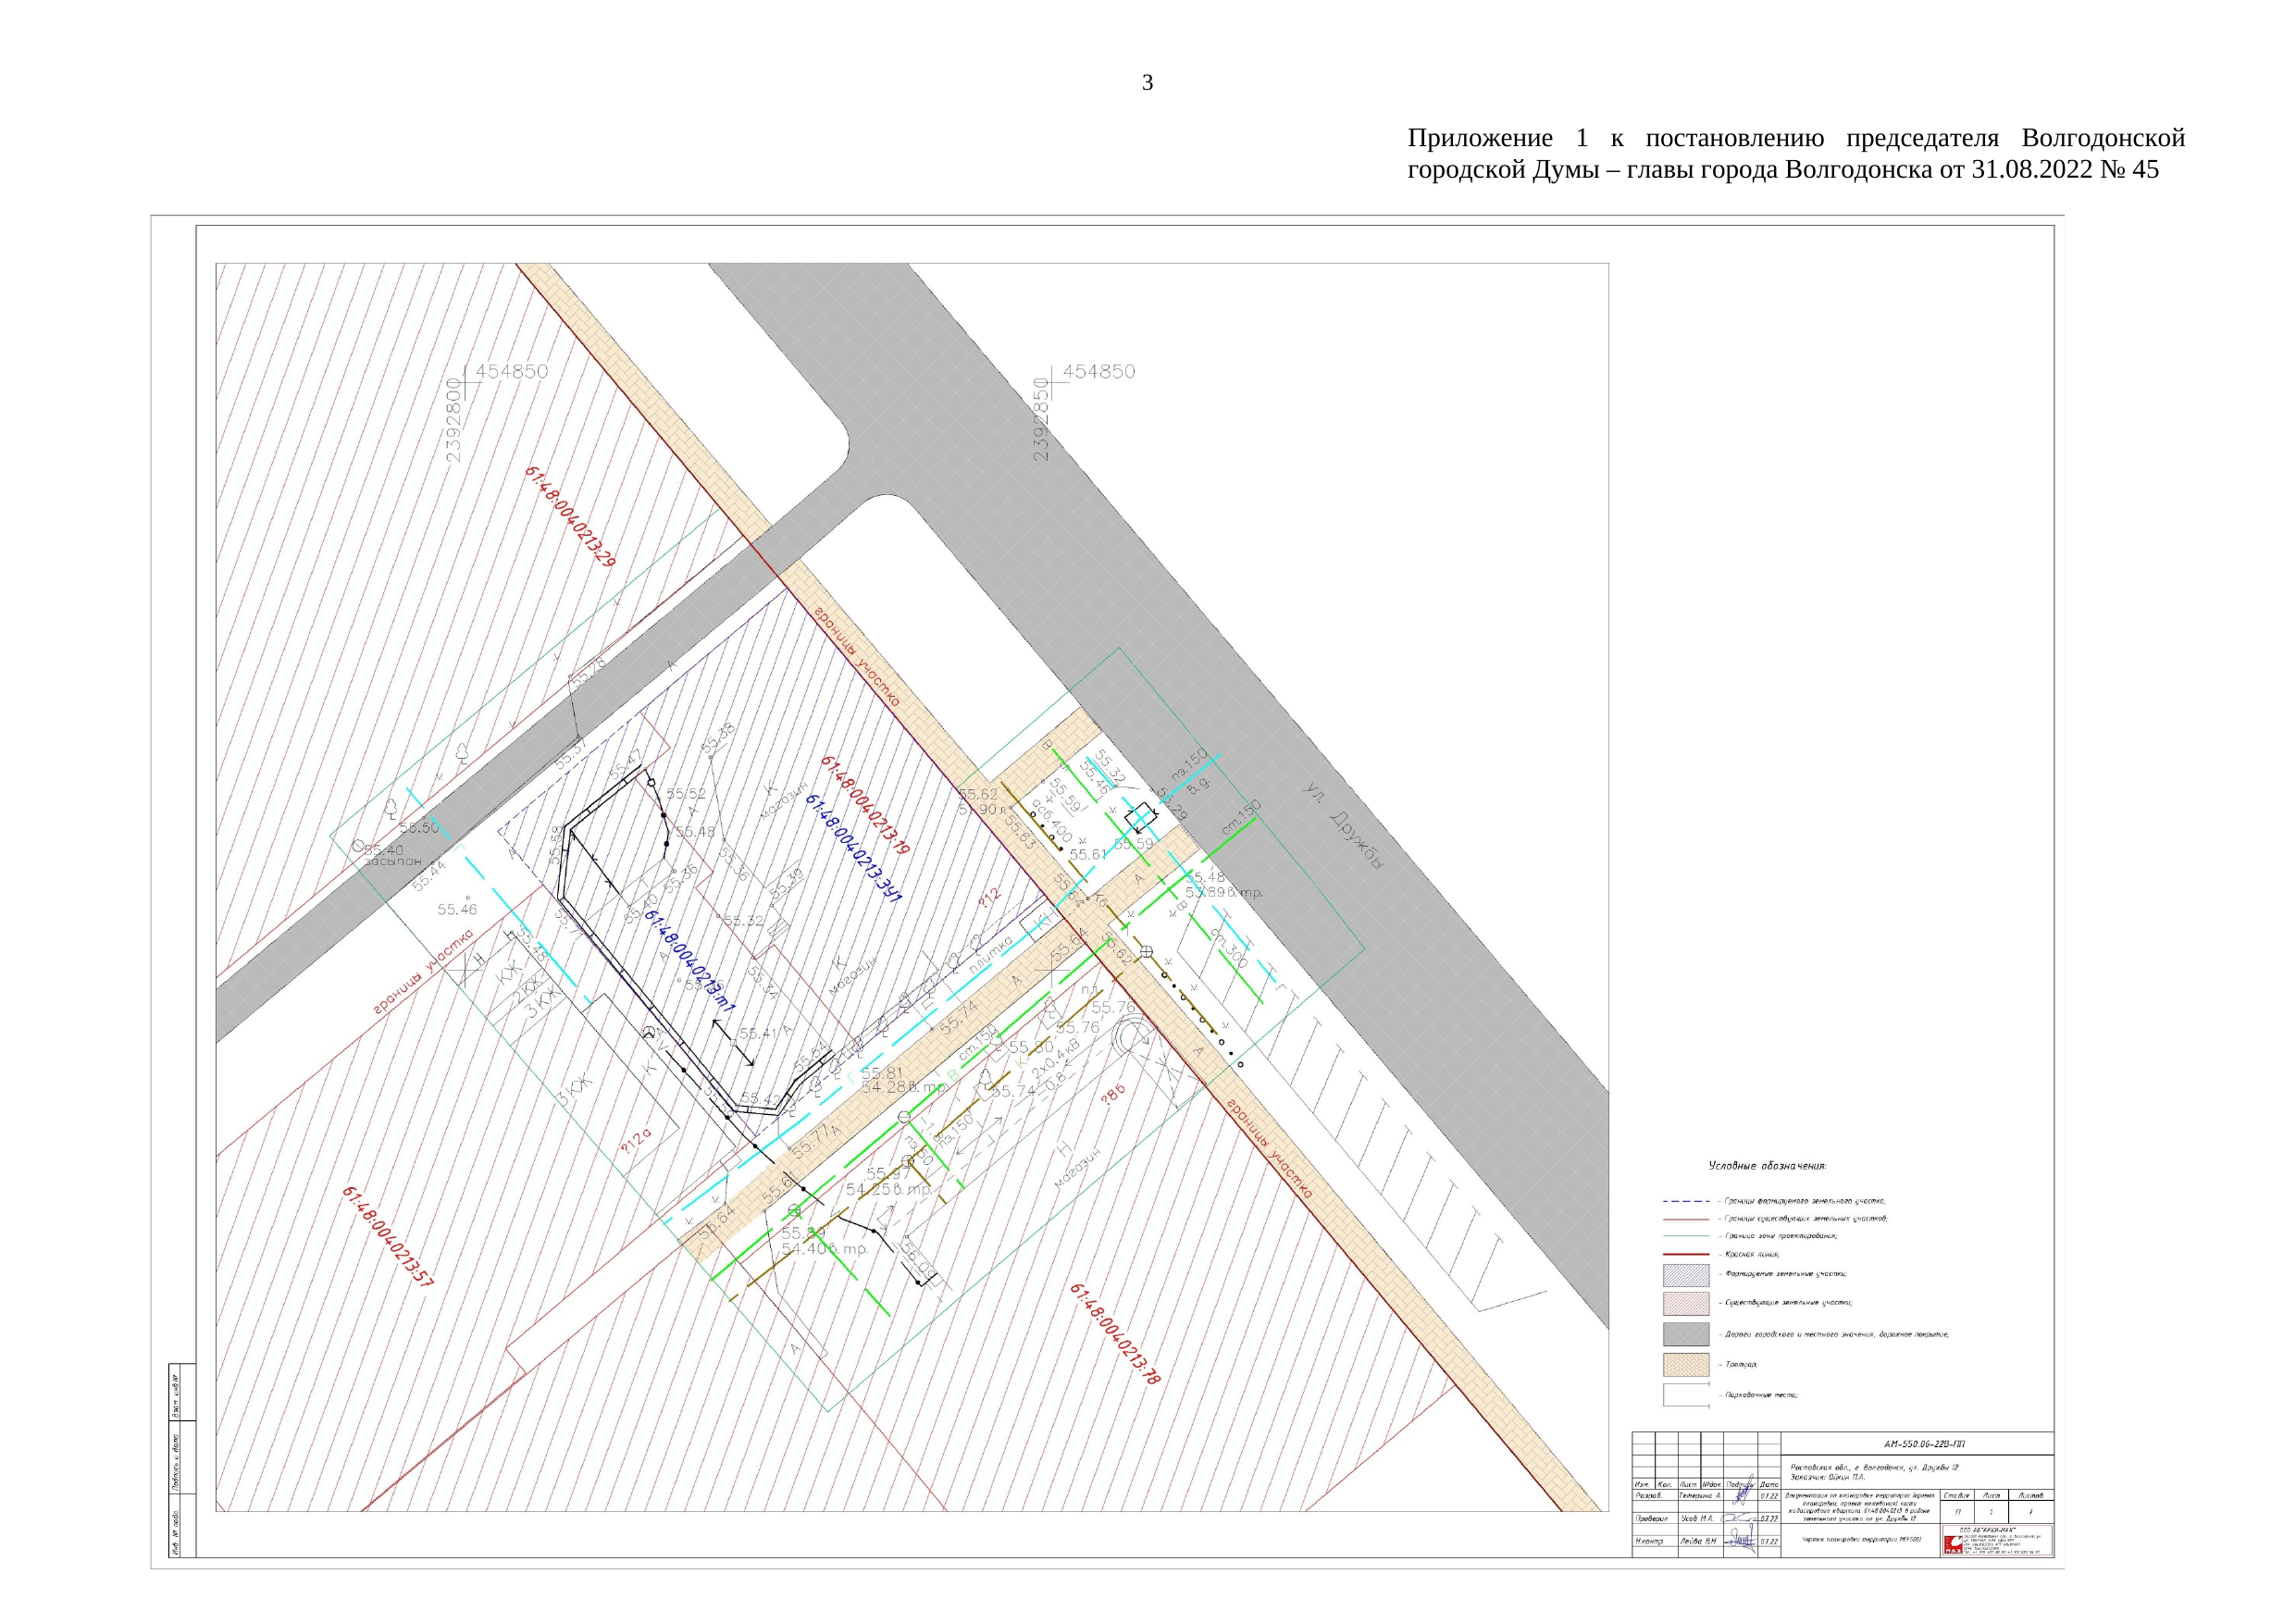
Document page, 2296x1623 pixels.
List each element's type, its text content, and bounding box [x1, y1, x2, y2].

text Приложение 1 к постановлению председателя Волгодонской городской Думы – главы города Волгодонска от 31.08.2022 № 45 [1408, 121, 2186, 183]
picture [150, 215, 2066, 1569]
